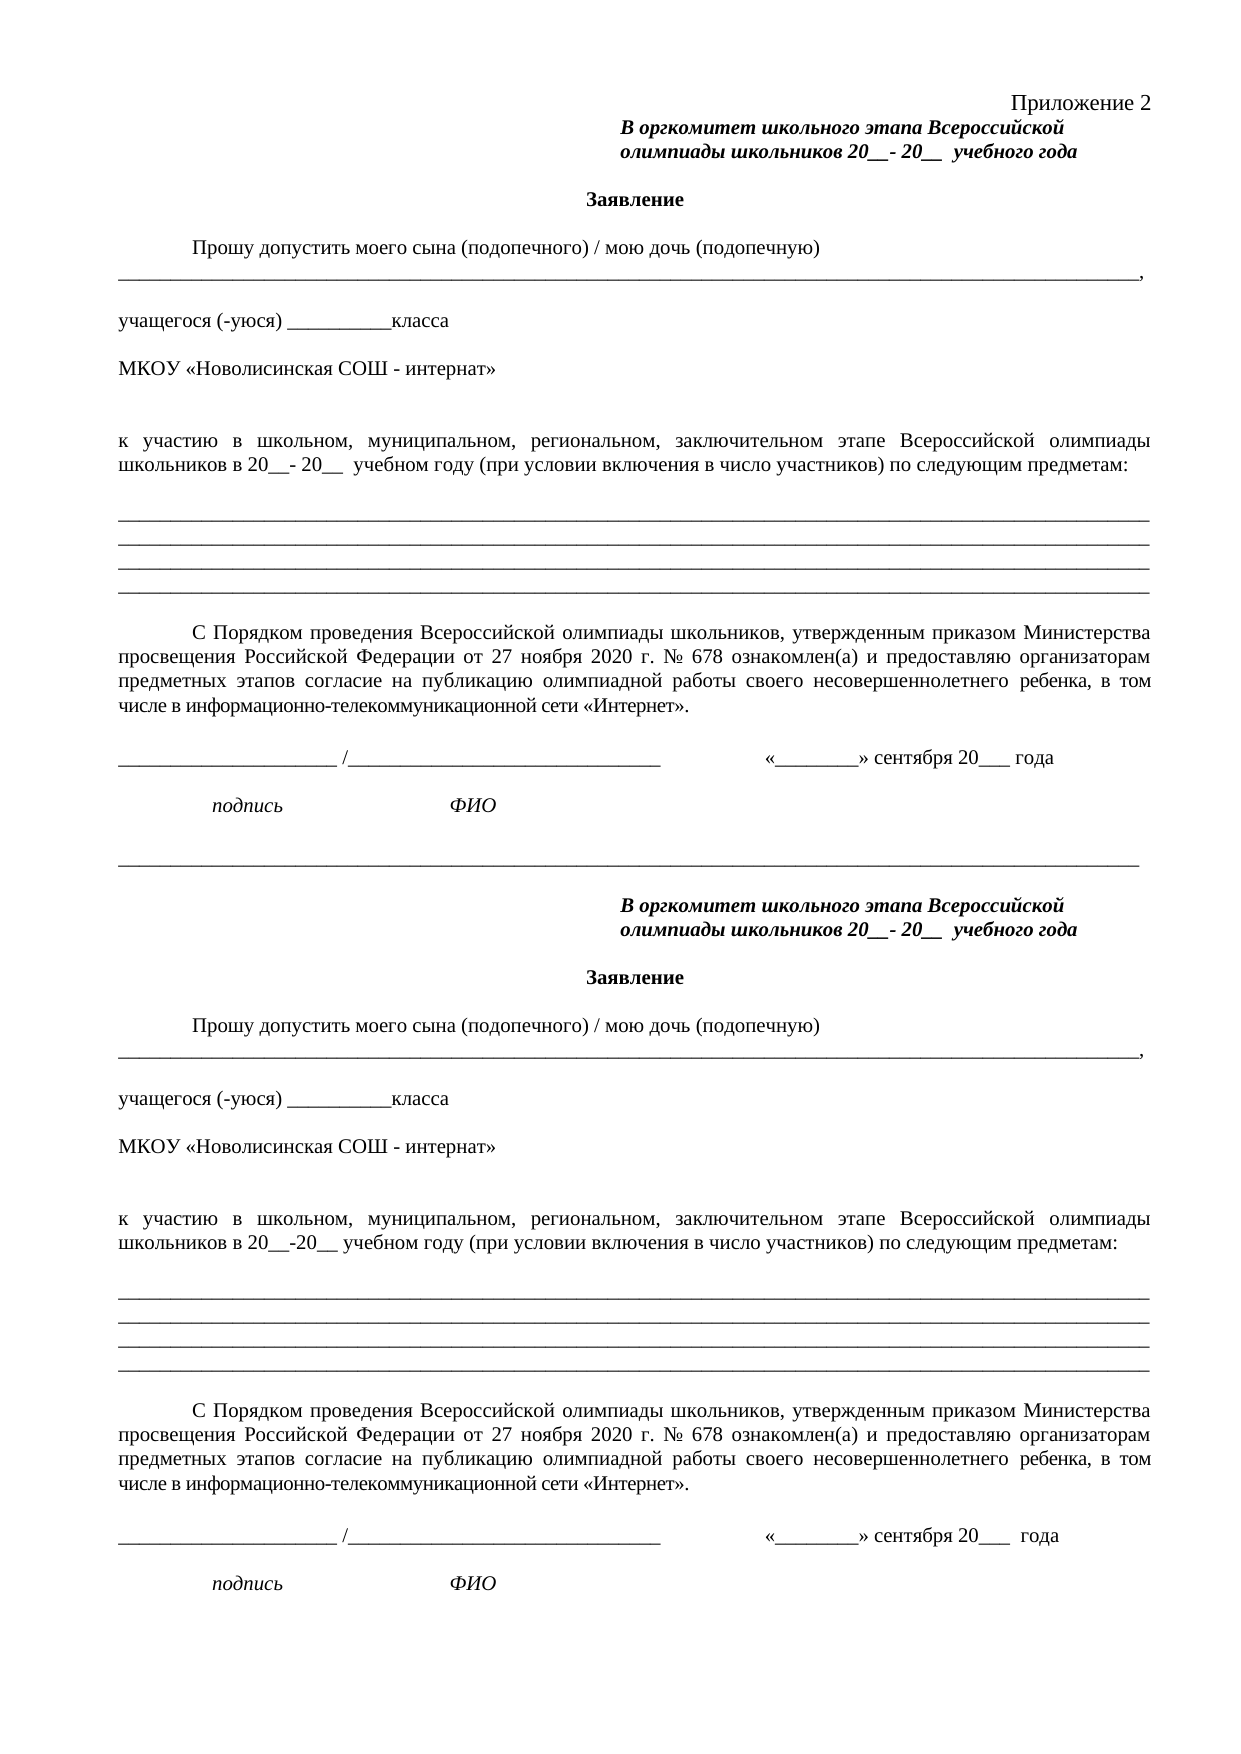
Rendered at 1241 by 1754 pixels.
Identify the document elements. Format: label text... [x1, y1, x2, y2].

text подпись ФИО [118, 1571, 1152, 1595]
text ____________________________________________________________________________________________________________________________________________________________________________________________________________________________________________________________________________________________________________________________________________________________________________________________________________ [118, 500, 1152, 596]
text МКОУ «Новолисинская СОШ - интернат» [118, 356, 1152, 380]
text Заявление [118, 965, 1152, 989]
text учащегося (-уюся) __________класса [118, 307, 1152, 332]
text подпись ФИО [118, 793, 1152, 817]
text к участию в школьном, муниципальном, региональном, заключительном этапе Всероссийской олимпиады школьников в 20__-20__ учебном году (при условии включения в число участников) по следующим предметам: [118, 1206, 1152, 1254]
text ____________________________________________________________________________________________________________________________________________________________________________________________________________________________________________________________________________________________________________________________________________________________________________________________________________ [118, 1278, 1152, 1374]
text __________________________________________________________________________________________________, [118, 1037, 1152, 1061]
text С Порядком проведения Всероссийской олимпиады школьников, утвержденным приказом Министерства просвещения Российской Федерации от 27 ноября 2020 г. № 678 ознакомлен(а) и предоставляю организаторам предметных этапов согласие на публикацию олимпиадной работы своего несовершеннолетнего ребенка, в том числе в информационно-телекоммуникационной сети «Интернет». [118, 1398, 1152, 1494]
text Прошу допустить моего сына (подопечного) / мою дочь (подопечную) [118, 235, 1152, 259]
text к участию в школьном, муниципальном, региональном, заключительном этапе Всероссийской олимпиады школьников в 20__- 20__ учебном году (при условии включения в число участников) по следующим предметам: [118, 428, 1152, 476]
text С Порядком проведения Всероссийской олимпиады школьников, утвержденным приказом Министерства просвещения Российской Федерации от 27 ноября 2020 г. № 678 ознакомлен(а) и предоставляю организаторам предметных этапов согласие на публикацию олимпиадной работы своего несовершеннолетнего ребенка, в том числе в информационно-телекоммуникационной сети «Интернет». [118, 620, 1152, 717]
text учащегося (-уюся) __________класса [118, 1085, 1152, 1109]
text __________________________________________________________________________________________________ [118, 845, 1152, 869]
text _____________________ /______________________________ «________» сентября 20___ года [118, 1522, 1152, 1547]
text В оргкомитет школьного этапа Всероссийской олимпиады школьников 20__- 20__ учебного года [620, 115, 1152, 163]
text В оргкомитет школьного этапа Всероссийской олимпиады школьников 20__- 20__ учебного года [620, 893, 1152, 941]
text Приложение 2 [620, 89, 1152, 115]
text _____________________ /______________________________ «________» сентября 20___ года [118, 744, 1152, 769]
text Заявление [118, 187, 1152, 211]
text МКОУ «Новолисинская СОШ - интернат» [118, 1133, 1152, 1158]
text __________________________________________________________________________________________________, [118, 259, 1152, 283]
text Прошу допустить моего сына (подопечного) / мою дочь (подопечную) [118, 1013, 1152, 1037]
